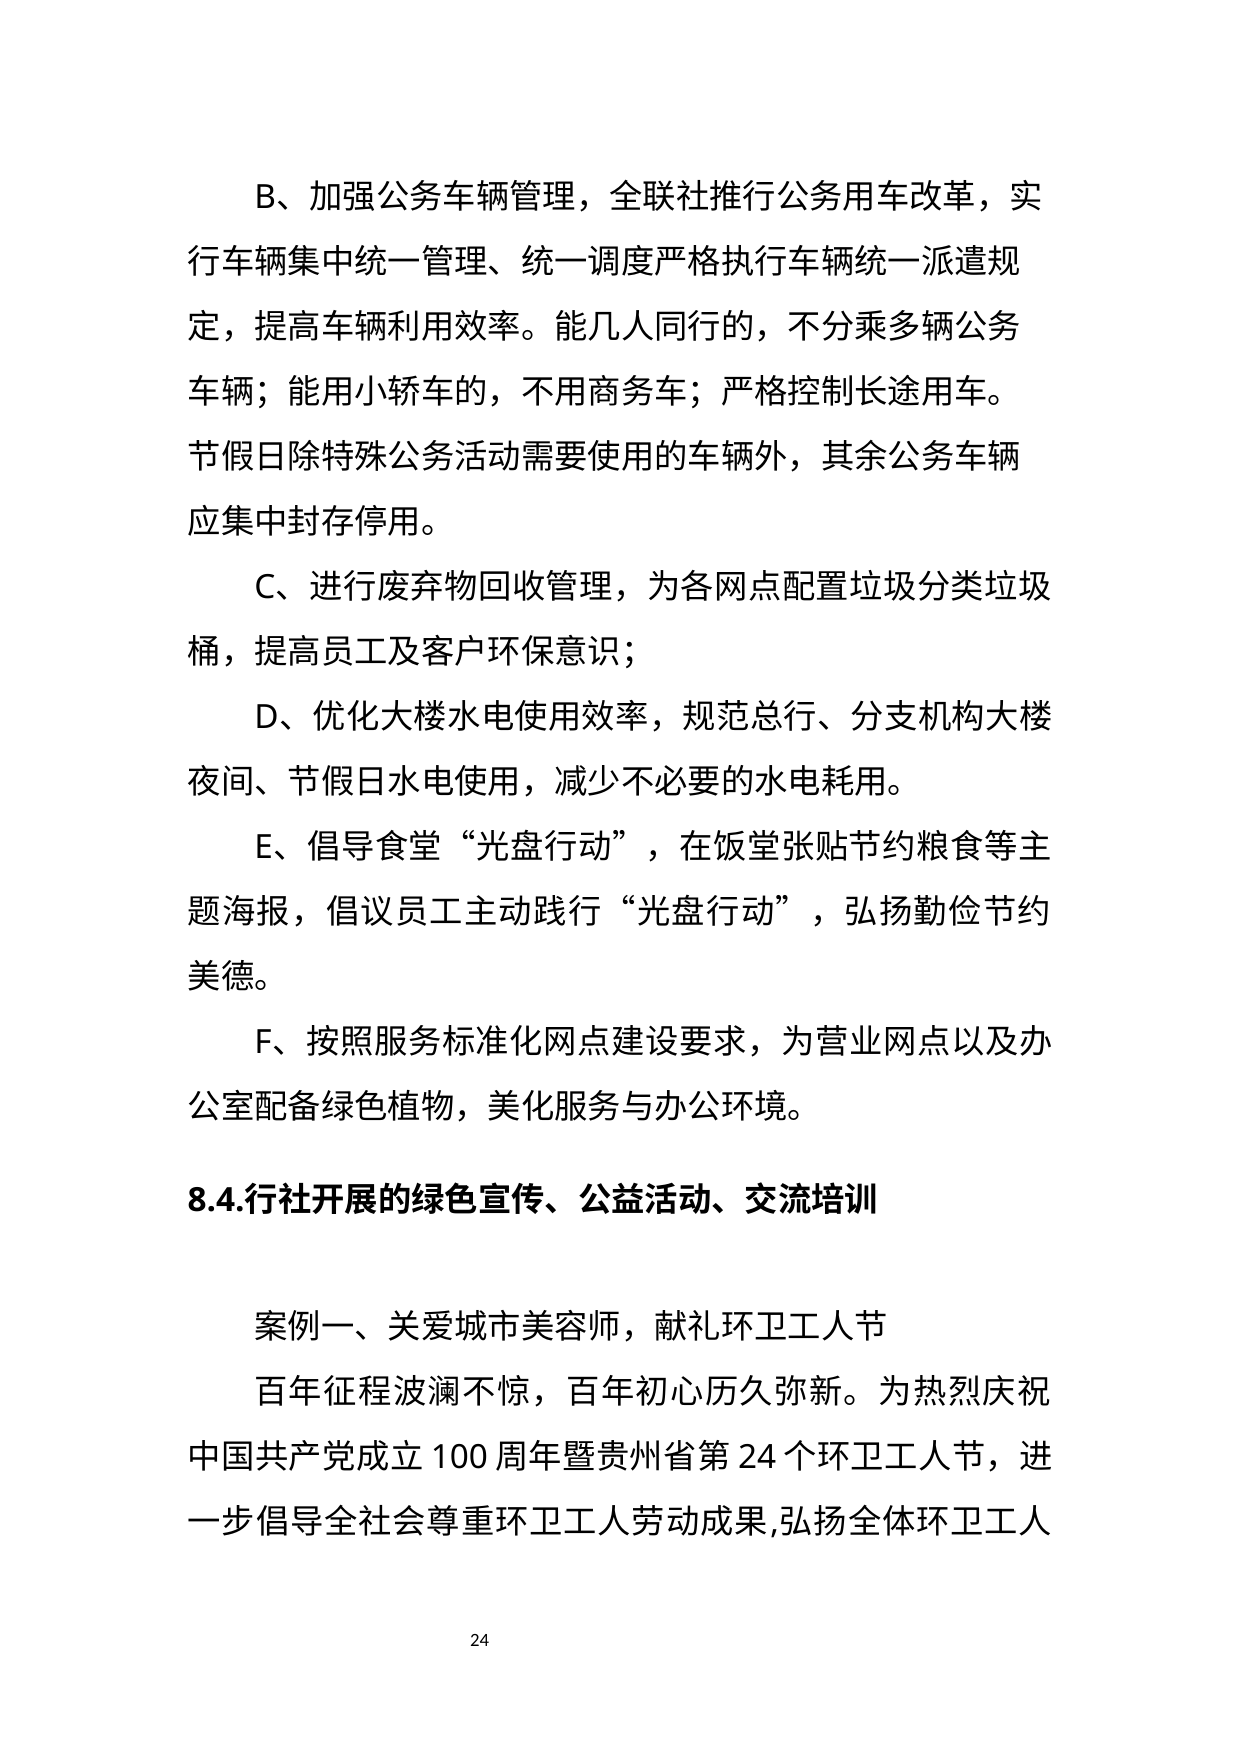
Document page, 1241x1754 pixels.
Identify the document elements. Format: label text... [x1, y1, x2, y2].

text F、按照服务标准化网点建设要求，为营业网点以及办 公室配备绿色植物，美化服务与办公环境。 [187, 1007, 1053, 1137]
text D、优化大楼水电使用效率，规范总行、分支机构大楼夜间、节假日水电使用，减少不必要的水电耗用。 [187, 682, 1053, 812]
text E、倡导食堂“光盘行动”，在饭堂张贴节约粮食等主题海报，倡议员工主动践行“光盘行动”，弘扬勤俭节约美德。 [187, 812, 1053, 1007]
text 案例一、关爱城市美容师，献礼环卫工人节 [187, 1291, 1053, 1356]
text C、进行废弃物回收管理，为各网点配置垃圾分类垃圾 桶，提高员工及客户环保意识； [187, 552, 1053, 682]
text B、加强公务车辆管理，全联社推行公务用车改革，实行车辆集中统一管理、统一调度严格执行车辆统一派遣规定，提高车辆利用效率。能几人同行的，不分乘多辆公务车辆；能用小轿车的，不用商务车；严格控制长途用车。节假日除特殊公务活动需要使用的车辆外，其余公务车辆应集中封存停用。 [187, 162, 1053, 552]
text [187, 1356, 1053, 1551]
subtitle 8.4.行社开展的绿色宣传、公益活动、交流培训 [187, 1164, 1053, 1229]
